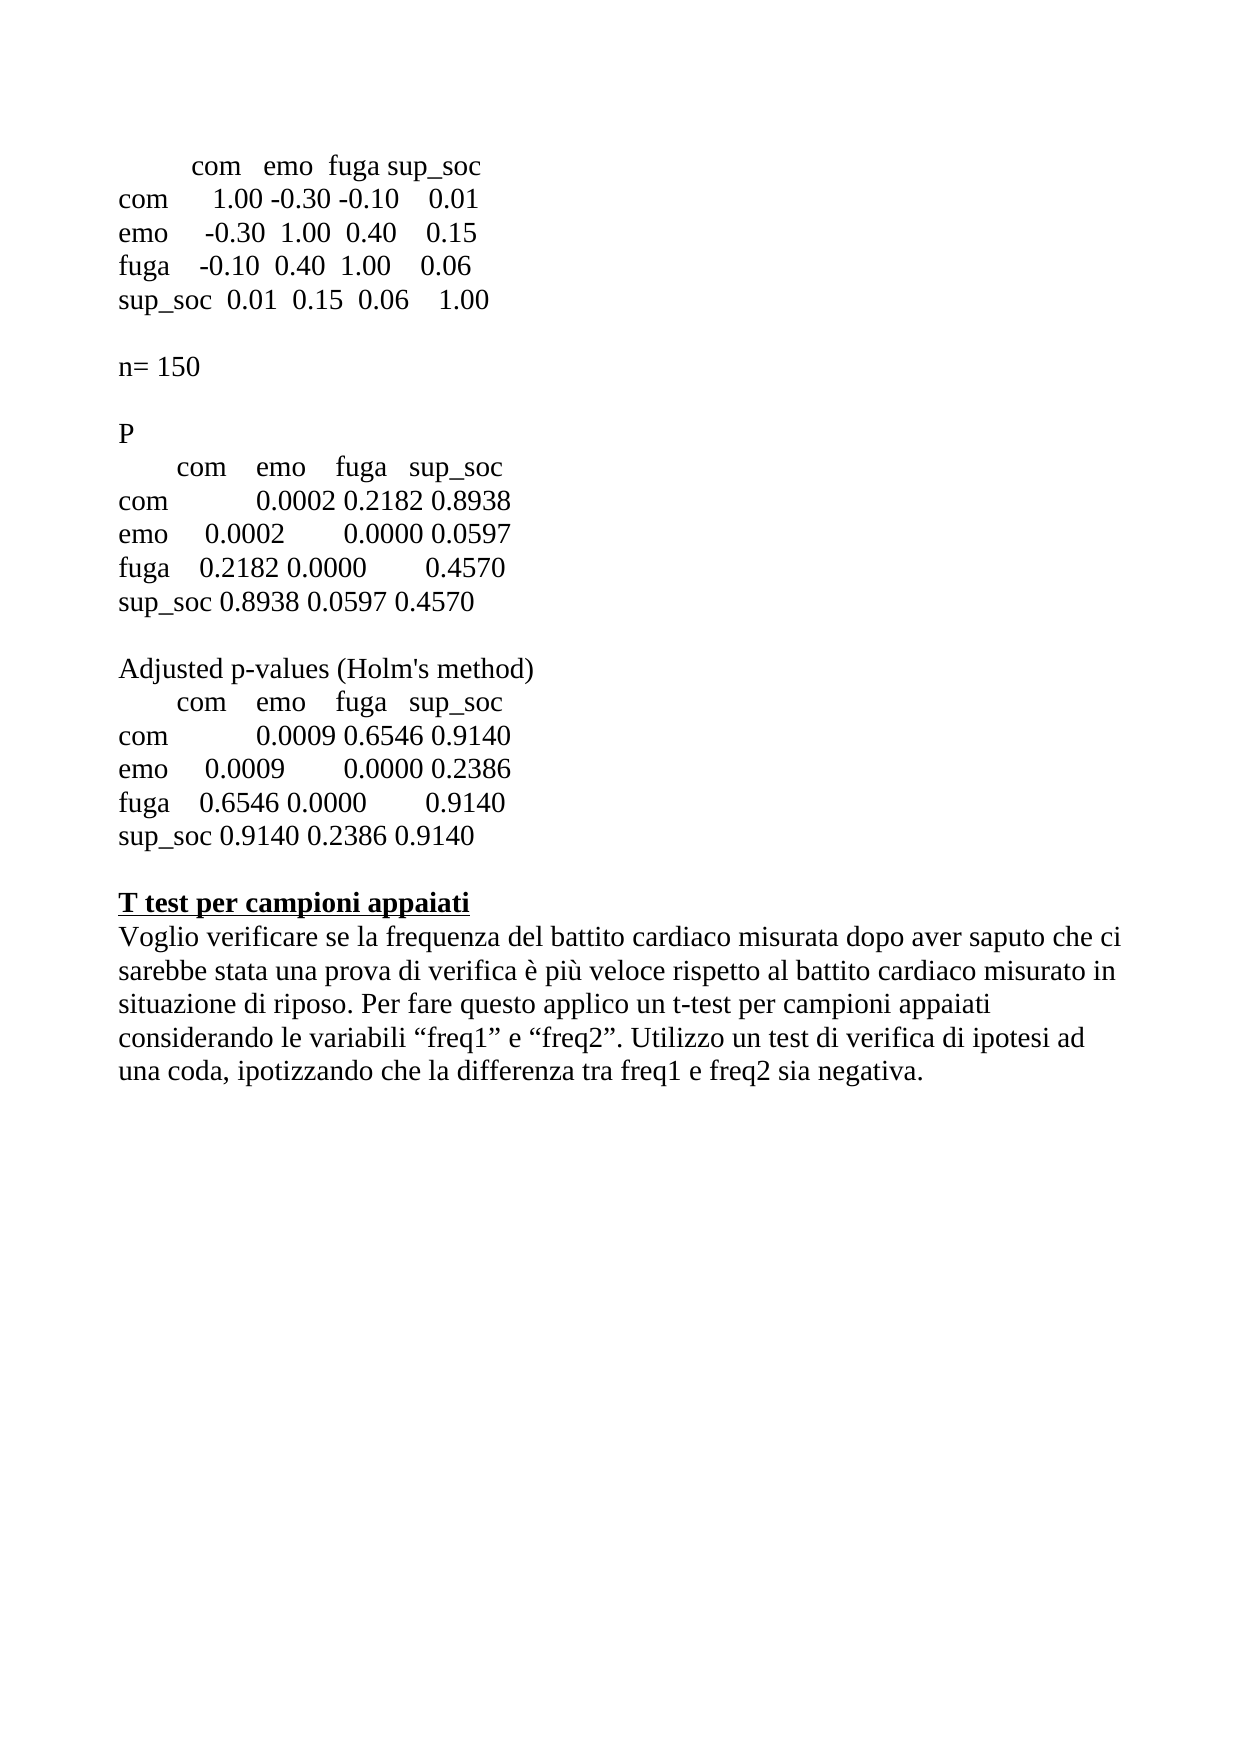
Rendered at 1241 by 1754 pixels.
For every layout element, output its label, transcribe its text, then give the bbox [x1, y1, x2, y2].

text com emo fuga sup_soc [118, 684, 1122, 718]
text T test per campioni appaiati [118, 886, 1122, 919]
text P [118, 416, 1122, 449]
text com 0.0002 0.2182 0.8938 [118, 483, 1122, 517]
text sup_soc 0.9140 0.2386 0.9140 [118, 818, 1122, 852]
text emo 0.0002 0.0000 0.0597 [118, 517, 1122, 550]
text sup_soc 0.8938 0.0597 0.4570 [118, 584, 1122, 617]
text com 1.00 -0.30 -0.10 0.01 [118, 181, 1122, 215]
text fuga 0.2182 0.0000 0.4570 [118, 550, 1122, 584]
text n= 150 [118, 349, 1122, 382]
text com 0.0009 0.6546 0.9140 [118, 718, 1122, 751]
text emo 0.0009 0.0000 0.2386 [118, 751, 1122, 785]
text fuga -0.10 0.40 1.00 0.06 [118, 248, 1122, 282]
text com emo fuga sup_soc [118, 449, 1122, 483]
text Adjusted p-values (Holm's method) [118, 651, 1122, 684]
text fuga 0.6546 0.0000 0.9140 [118, 785, 1122, 818]
text com emo fuga sup_soc [118, 148, 1122, 181]
text sup_soc 0.01 0.15 0.06 1.00 [118, 282, 1122, 315]
text emo -0.30 1.00 0.40 0.15 [118, 215, 1122, 248]
text Voglio verificare se la frequenza del battito cardiaco misurata dopo aver saputo che ci sarebbe stata una prova di verifica è più veloce rispetto al battito cardiaco misurato in situazione di riposo. Per fare questo applico un t-test per campioni appaiati considerando le variabili “freq1” e “freq2”. Utilizzo un test di verifica di ipotesi ad una coda, ipotizzando che la differenza tra freq1 e freq2 sia negativa. [118, 919, 1122, 1087]
